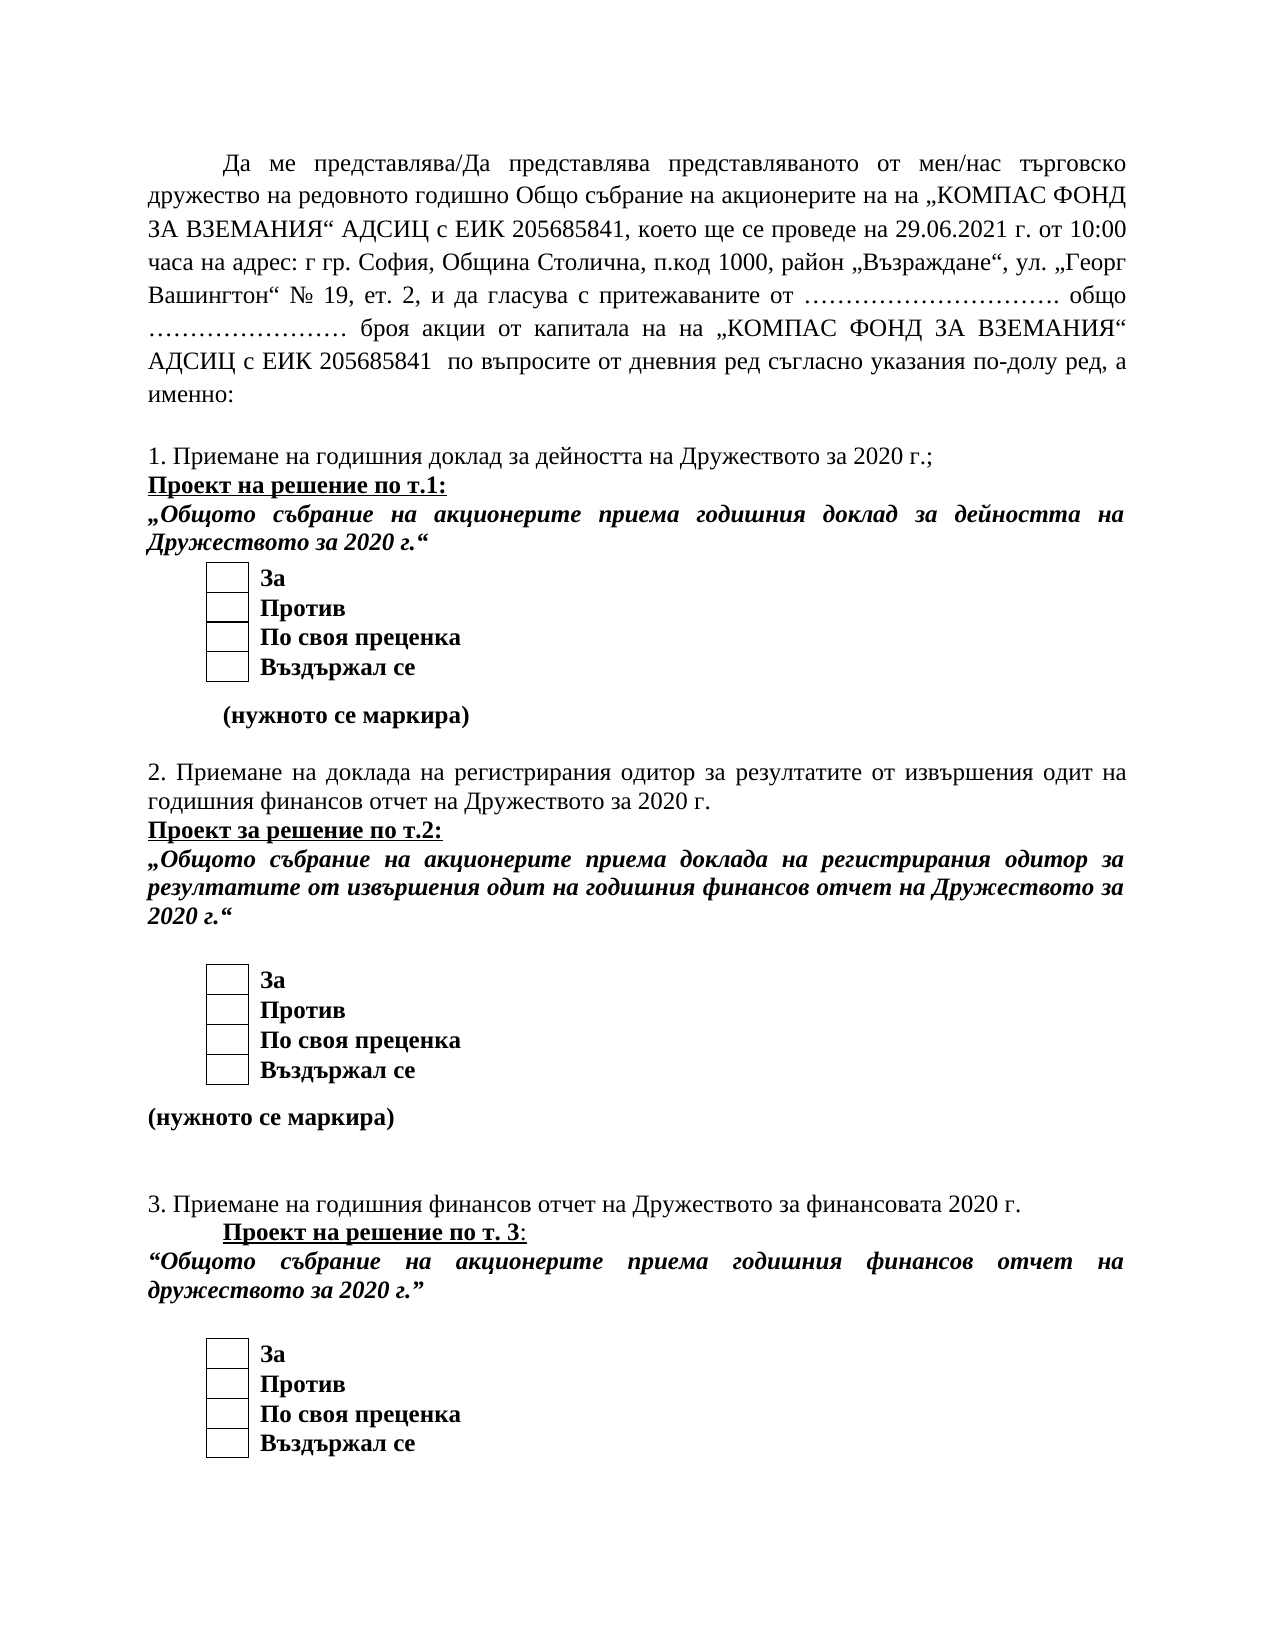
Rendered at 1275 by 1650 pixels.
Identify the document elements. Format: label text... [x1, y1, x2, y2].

table_header [207, 1339, 248, 1368]
table_cell По своя преценка [249, 1398, 540, 1427]
text „Общото събрание на акционерите приема годишния доклад за дейността на Дружеството за 2020 г.“ [148, 499, 1127, 556]
table_cell [207, 1429, 248, 1457]
table_header За [249, 562, 540, 592]
text 2. Приемане на доклада на регистрирания одитор за резултатите от извършения одит на годишния финансов отчет на Дружеството за 2020 г. [148, 757, 1127, 815]
table_cell По своя преценка [249, 621, 540, 651]
text Проект за решение по т.2: [148, 815, 1127, 844]
table_cell Против [249, 1368, 540, 1398]
table_header [207, 563, 248, 592]
text Проект на решение по т. 3: [148, 1217, 1127, 1246]
table_cell [207, 652, 248, 681]
table_cell [207, 1055, 248, 1083]
text 3. Приемане на годишния финансов отчет на Дружеството за финансовата 2020 г. [148, 1189, 1127, 1217]
table_header За [249, 964, 540, 994]
table_cell [207, 1399, 248, 1427]
text (нужното се маркира) [148, 700, 1127, 729]
table_cell [207, 1369, 248, 1398]
table_cell Против [249, 994, 540, 1024]
table_cell [207, 593, 248, 621]
text Да ме представлява/Да представлява представляваното от мен/нас търговско дружество на редовното годишно Общо събрание на акционерите на на „КОМПАС ФОНД ЗА ВЗЕМАНИЯ“ АДСИЦ с ЕИК 205685841, което ще се проведе на 29.06.2021 г. от 10:00 часа на адрес: г гр. София, Община Столична, п.код 1000, район „Възраждане“, ул. „Георг Вашингтон“ № 19, ет. 2, и да гласува с притежаваните от …………………………. общо …………………… броя акции от капитала на на „КОМПАС ФОНД ЗА ВЗЕМАНИЯ“ АДСИЦ с ЕИК 205685841 по въпросите от дневния ред съгласно указания по-долу ред, а именно: [148, 148, 1127, 408]
text Проект на решение по т.1: [148, 470, 1127, 499]
table_cell [207, 995, 248, 1024]
text (нужното се маркира) [148, 1102, 1127, 1131]
text “Общото събрание на акционерите приема годишния финансов отчет на дружеството за 2020 г.” [148, 1246, 1127, 1304]
table_cell Въздържал се [249, 651, 540, 681]
table_header За [249, 1338, 540, 1368]
table_cell Въздържал се [249, 1054, 540, 1083]
text „Общото събрание на акционерите приема доклада на регистрирания одитор за резултатите от извършения одит на годишния финансов отчет на Дружеството за 2020 г.“ [148, 844, 1127, 930]
text 1. Приемане на годишния доклад за дейността на Дружеството за 2020 г.; [148, 441, 1127, 470]
table_cell [207, 1025, 248, 1054]
table_cell Въздържал се [249, 1428, 540, 1457]
table_header [207, 965, 248, 994]
table_cell По своя преценка [249, 1024, 540, 1054]
table_cell [207, 623, 248, 651]
table_cell Против [249, 592, 540, 621]
